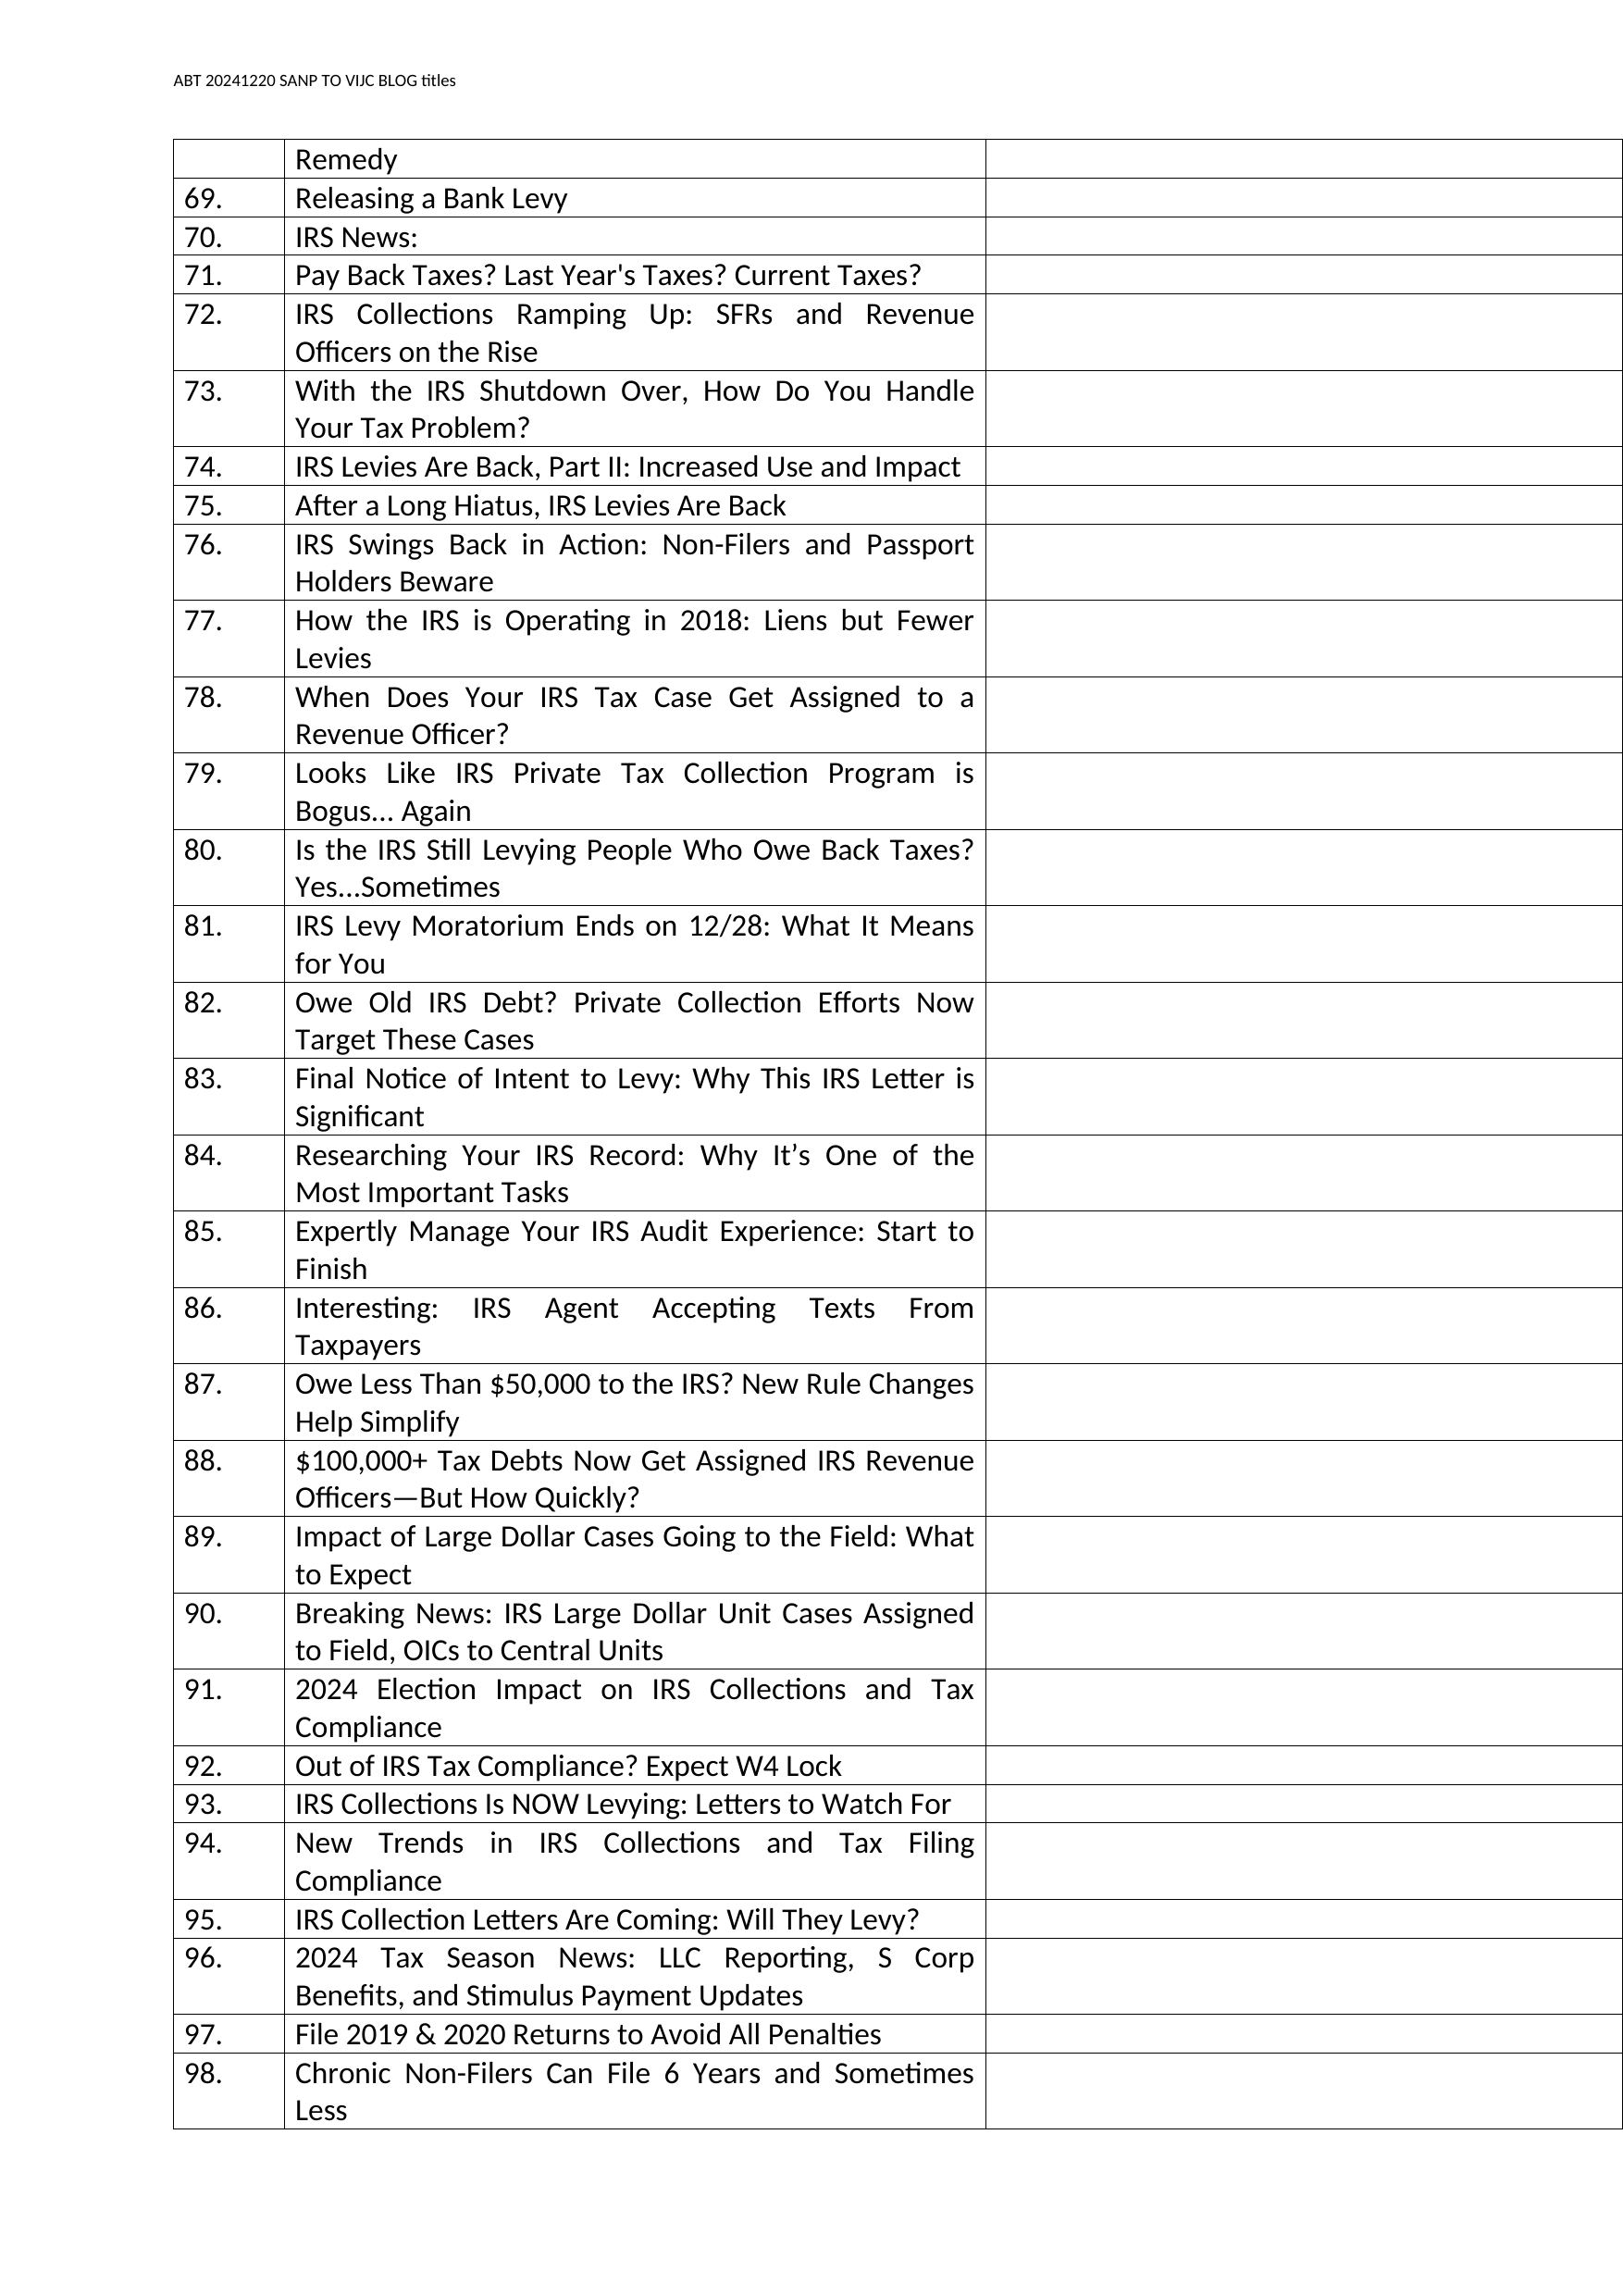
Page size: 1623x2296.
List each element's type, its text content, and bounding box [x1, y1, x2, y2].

table_cell [986, 1136, 1622, 1210]
table_cell [986, 140, 1622, 178]
table_cell [986, 217, 1622, 254]
table_cell [174, 1669, 284, 1745]
table_cell [174, 447, 284, 485]
table_cell [174, 677, 284, 752]
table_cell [285, 140, 985, 178]
table_cell [174, 1823, 284, 1899]
table_cell [174, 906, 284, 982]
table_cell [986, 677, 1622, 752]
table_cell [174, 217, 284, 254]
table_cell [174, 601, 284, 676]
table_cell [174, 1136, 284, 1210]
table_cell [986, 2015, 1622, 2053]
table_cell Researching Your IRS Record: Why It’s One of the Most Important Tasks [285, 1136, 985, 1210]
table_cell [174, 2015, 284, 2053]
table_cell IRS Collection Letters Are Coming: Will They Levy? [285, 1900, 985, 1937]
table_cell Breaking News: IRS Large Dollar Unit Cases Assigned to Field, OICs to Central Units [285, 1594, 985, 1669]
table_cell [174, 179, 284, 216]
table_cell Impact of Large Dollar Cases Going to the Field: What to Expect [285, 1517, 985, 1593]
table_cell [986, 2054, 1622, 2128]
table_cell [174, 1364, 284, 1440]
table_cell [174, 2054, 284, 2128]
table_cell Final Notice of Intent to Levy: Why This IRS Letter is Significant [285, 1059, 985, 1135]
table_cell [986, 255, 1622, 293]
table_cell [986, 1594, 1622, 1669]
table_cell [986, 601, 1622, 676]
table_cell [986, 486, 1622, 524]
table_cell [986, 983, 1622, 1058]
table_cell IRS Collections Is NOW Levying: Letters to Watch For [285, 1785, 985, 1822]
table_cell With the IRS Shutdown Over, How Do You Handle Your Tax Problem? [285, 371, 985, 446]
table_cell IRS News: [285, 217, 985, 254]
table_cell Looks Like IRS Private Tax Collection Program is Bogus... Again [285, 753, 985, 829]
table_cell How the IRS is Operating in 2018: Liens but Fewer Levies [285, 601, 985, 676]
table_cell [986, 1288, 1622, 1363]
table_cell [174, 525, 284, 600]
table_cell IRS Levy Moratorium Ends on 12/28: What It Means for You [285, 906, 985, 982]
table_cell Expertly Manage Your IRS Audit Experience: Start to Finish [285, 1211, 985, 1287]
table_cell Owe Old IRS Debt? Private Collection Efforts Now Target These Cases [285, 983, 985, 1058]
table_cell [986, 447, 1622, 485]
table_cell [174, 1211, 284, 1287]
table_cell 2024 Tax Season News: LLC Reporting, S Corp Benefits, and Stimulus Payment Updates [285, 1939, 985, 2014]
table_cell [174, 1288, 284, 1363]
table_cell [174, 140, 284, 178]
table_cell IRS Swings Back in Action: Non-Filers and Passport Holders Beware [285, 525, 985, 600]
table_cell [174, 1594, 284, 1669]
table_cell [174, 983, 284, 1058]
table_cell Chronic Non-Filers Can File 6 Years and Sometimes Less [285, 2054, 985, 2128]
table_cell [174, 1059, 284, 1135]
table_cell [986, 1746, 1622, 1783]
table_cell [174, 1517, 284, 1593]
table_cell [174, 1441, 284, 1516]
table_cell [986, 371, 1622, 446]
table_cell [174, 1746, 284, 1783]
table_cell [986, 179, 1622, 216]
table_cell After a Long Hiatus, IRS Levies Are Back [285, 486, 985, 524]
table_cell IRS Levies Are Back, Part II: Increased Use and Impact [285, 447, 985, 485]
table_cell [986, 830, 1622, 905]
table_cell [174, 255, 284, 293]
table_cell Is the IRS Still Levying People Who Owe Back Taxes? Yes...Sometimes [285, 830, 985, 905]
table_cell [986, 1785, 1622, 1822]
table_cell [986, 1059, 1622, 1135]
table_cell Releasing a Bank Levy [285, 179, 985, 216]
table_cell [986, 1517, 1622, 1593]
table_cell Out of IRS Tax Compliance? Expect W4 Lock [285, 1746, 985, 1783]
table_cell When Does Your IRS Tax Case Get Assigned to a Revenue Officer? [285, 677, 985, 752]
table_cell [174, 830, 284, 905]
table_cell [986, 753, 1622, 829]
table_cell [986, 906, 1622, 982]
table_cell Interesting: IRS Agent Accepting Texts From Taxpayers [285, 1288, 985, 1363]
table_cell [986, 1823, 1622, 1899]
table_cell [986, 525, 1622, 600]
table_cell [986, 1211, 1622, 1287]
table_cell [174, 1785, 284, 1822]
table_cell [986, 1669, 1622, 1745]
table_cell $100,000+ Tax Debts Now Get Assigned IRS Revenue Officers—But How Quickly? [285, 1441, 985, 1516]
table_cell File 2019 & 2020 Returns to Avoid All Penalties [285, 2015, 985, 2053]
table_cell 2024 Election Impact on IRS Collections and Tax Compliance [285, 1669, 985, 1745]
table_cell Owe Less Than $50,000 to the IRS? New Rule Changes Help Simplify [285, 1364, 985, 1440]
table_cell [986, 1364, 1622, 1440]
table_cell IRS Collections Ramping Up: SFRs and Revenue Officers on the Rise [285, 294, 985, 369]
table_cell [986, 1441, 1622, 1516]
table_cell [174, 1939, 284, 2014]
table_cell [174, 371, 284, 446]
table_cell [986, 1939, 1622, 2014]
table_cell [986, 1900, 1622, 1937]
table_cell New Trends in IRS Collections and Tax Filing Compliance [285, 1823, 985, 1899]
table_cell Pay Back Taxes? Last Year's Taxes? Current Taxes? [285, 255, 985, 293]
table_cell [174, 294, 284, 369]
table_cell [174, 753, 284, 829]
table_cell [174, 486, 284, 524]
table_cell [986, 294, 1622, 369]
table_cell [174, 1900, 284, 1937]
